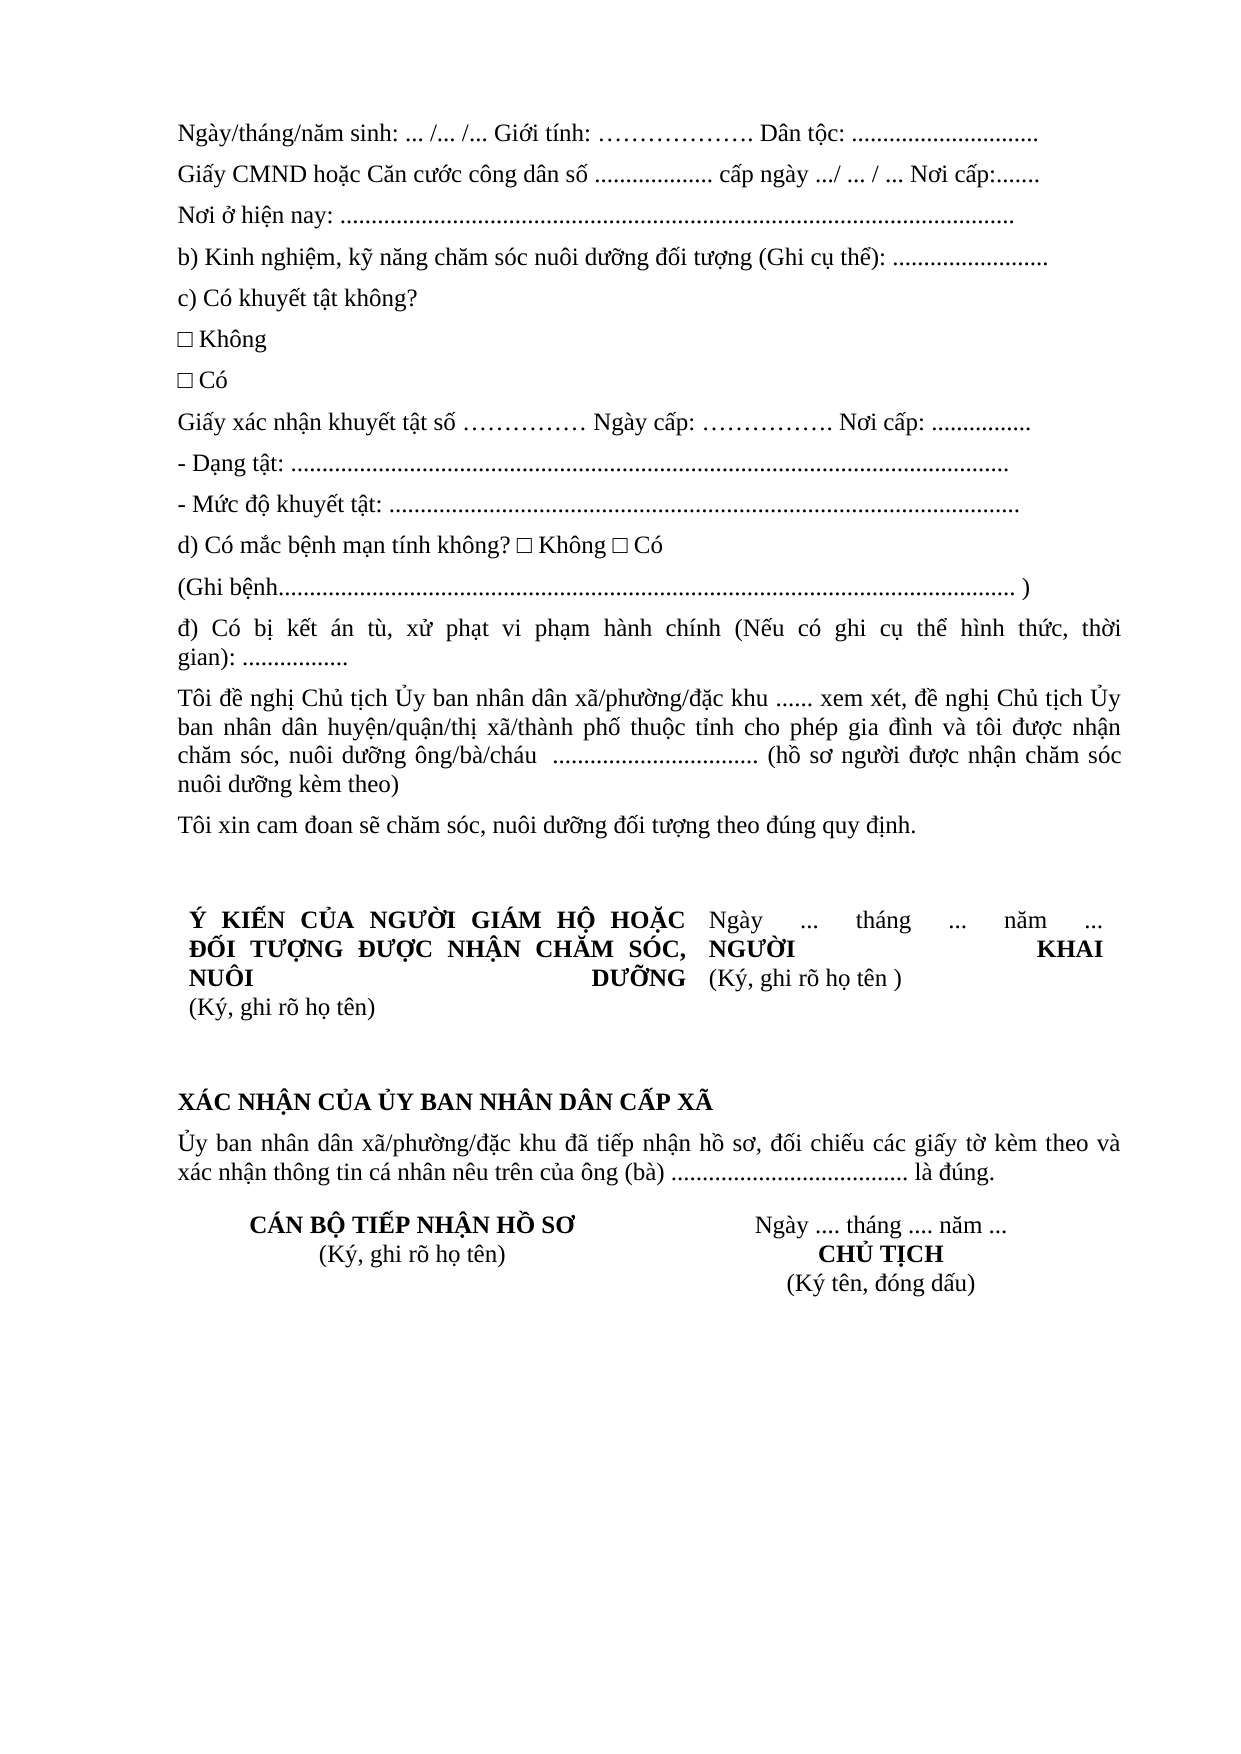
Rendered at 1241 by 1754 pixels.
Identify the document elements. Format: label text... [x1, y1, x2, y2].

text (Ghi bệnh...................................................................................................................... ) [177, 572, 1122, 601]
text Ngày/tháng/năm sinh: ... /... /... Giới tính: ………………. Dân tộc: .............................. [177, 118, 1122, 147]
text Tôi xin cam đoan sẽ chăm sóc, nuôi dưỡng đối tượng theo đúng quy định. [177, 811, 1122, 839]
text □ Không [177, 324, 1122, 353]
text đ) Có bị kết án tù, xử phạt vi phạm hành chính (Nếu có ghi cụ thể hình thức, thời gian): ................. [177, 613, 1122, 671]
text b) Kinh nghiệm, kỹ năng chăm sóc nuôi dưỡng đối tượng (Ghi cụ thể): ......................... [177, 242, 1122, 271]
text Nơi ở hiện nay: ............................................................................................................ [177, 201, 1122, 229]
text - Dạng tật: ................................................................................................................... [177, 448, 1122, 477]
text Giấy xác nhận khuyết tật số …………… Ngày cấp: ……………. Nơi cấp: ................ [177, 407, 1122, 436]
text Giấy CMND hoặc Căn cước công dân số ................... cấp ngày .../ ... / ... Nơi cấp:....... [177, 159, 1122, 188]
text d) Có mắc bệnh mạn tính không? □ Không □ Có [177, 531, 1122, 559]
text c) Có khuyết tật không? [177, 283, 1122, 312]
text Tôi đề nghị Chủ tịch Ủy ban nhân dân xã/phường/đặc khu ...... xem xét, đề nghị Chủ tịch Ủy ban nhân dân huyện/quận/thị xã/thành phố thuộc tỉnh cho phép gia đình và tôi được nhận chăm sóc, nuôi dưỡng ông/bà/cháu ................................. (hồ sơ người được nhận chăm sóc nuôi dưỡng kèm theo) [177, 683, 1122, 798]
text XÁC NHẬN CỦA ỦY BAN NHÂN DÂN CẤP XÃ [177, 1087, 1122, 1116]
table_header CÁN BỘ TIẾP NHẬN HỒ SƠ (Ký, ghi rõ họ tên) [177, 1198, 647, 1309]
text - Mức độ khuyết tật: ..................................................................................................... [177, 489, 1122, 518]
table_header Ngày .... tháng .... năm ... CHỦ TỊCH (Ký tên, đóng dấu) [647, 1198, 1115, 1309]
text Ủy ban nhân dân xã/phường/đặc khu đã tiếp nhận hồ sơ, đối chiếu các giấy tờ kèm theo và xác nhận thông tin cá nhân nêu trên của ông (bà) ...................................... là đúng. [177, 1128, 1122, 1186]
table_header Ngày ... tháng ... năm ... NGƯỜI KHAI (Ký, ghi rõ họ tên ) [698, 893, 1115, 1033]
text □ Có [177, 366, 1122, 394]
table_header Ý KIẾN CỦA NGƯỜI GIÁM HỘ HOẶC ĐỐI TƯỢNG ĐƯỢC NHẬN CHĂM SÓC, NUÔI DƯỠNG (Ký, ghi rõ họ tên) [177, 893, 697, 1033]
